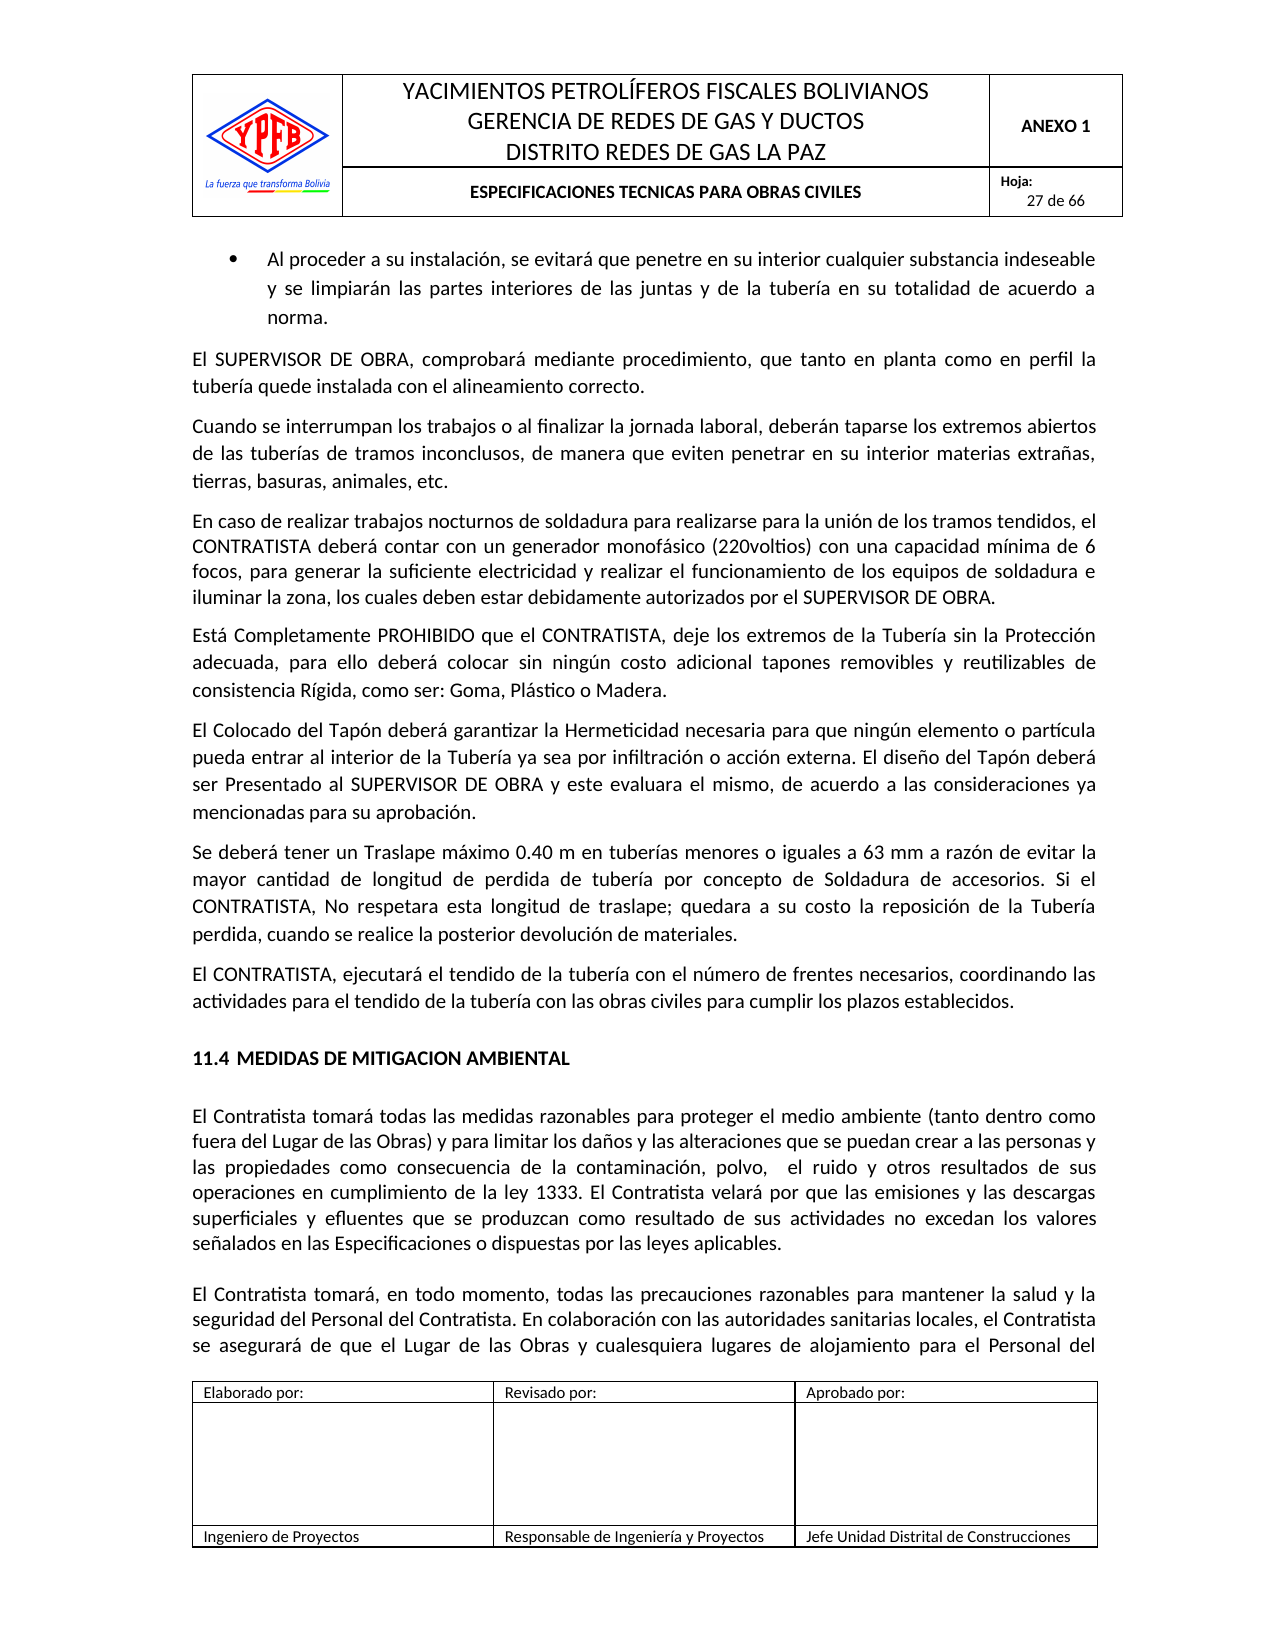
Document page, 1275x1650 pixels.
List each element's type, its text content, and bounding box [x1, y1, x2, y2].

text El Colocado del Tapón deberá garantizar la Hermeticidad necesaria para que ningún elemento o partícula pueda entrar al interior de la Tubería ya sea por infiltración o acción externa. El diseño del Tapón deberá ser Presentado al SUPERVISOR DE OBRA y este evaluara el mismo, de acuerdo a las consideraciones ya mencionadas para su aprobación. [192, 717, 1098, 824]
text En caso de realizar trabajos nocturnos de soldadura para realizarse para la unión de los tramos tendidos, el CONTRATISTA deberá contar con un generador monofásico (220voltios) con una capacidad mínima de 6 focos, para generar la suficiente electricidad y realizar el funcionamiento de los equipos de soldadura e iluminar la zona, los cuales deben estar debidamente autorizados por el SUPERVISOR DE OBRA. [192, 508, 1098, 609]
text El Contratista tomará todas las medidas razonables para proteger el medio ambiente (tanto dentro como fuera del Lugar de las Obras) y para limitar los daños y las alteraciones que se puedan crear a las personas y las propiedades como consecuencia de la contaminación, polvo, el ruido y otros resultados de sus operaciones en cumplimiento de la ley 1333. El Contratista velará por que las emisiones y las descargas superficiales y efluentes que se produzcan como resultado de sus actividades no excedan los valores señalados en las Especificaciones o dispuestas por las leyes aplicables. [192, 1103, 1098, 1256]
text Cuando se interrumpan los trabajos o al finalizar la jornada laboral, deberán taparse los extremos abiertos de las tuberías de tramos inconclusos, de manera que eviten penetrar en su interior materias extrañas, tierras, basuras, animales, etc. [192, 413, 1098, 493]
text Se deberá tener un Traslape máximo 0.40 m en tuberías menores o iguales a 63 mm a razón de evitar la mayor cantidad de longitud de perdida de tubería por concepto de Soldadura de accesorios. Si el CONTRATISTA, No respetara esta longitud de traslape; quedara a su costo la reposición de la Tubería perdida, cuando se realice la posterior devolución de materiales. [192, 839, 1098, 946]
text El SUPERVISOR DE OBRA, comprobará mediante procedimiento, que tanto en planta como en perfil la tubería quede instalada con el alineamiento correcto. [192, 346, 1098, 399]
picture [203, 93, 331, 198]
list MEDIDAS DE MITIGACION AMBIENTAL [192, 1045, 1098, 1070]
text Está Completamente PROHIBIDO que el CONTRATISTA, deje los extremos de la Tubería sin la Protección adecuada, para ello deberá colocar sin ningún costo adicional tapones removibles y reutilizables de consistencia Rígida, como ser: Goma, Plástico o Madera. [192, 622, 1098, 702]
text El CONTRATISTA, ejecutará el tendido de la tubería con el número de frentes necesarios, coordinando las actividades para el tendido de la tubería con las obras civiles para cumplir los plazos establecidos. [192, 961, 1098, 1014]
list Al proceder a su instalación, se evitará que penetre en su interior cualquier substancia indeseable y se limpiarán las partes interiores de las juntas y de la tubería en su totalidad de acuerdo a norma. [229, 246, 1098, 330]
